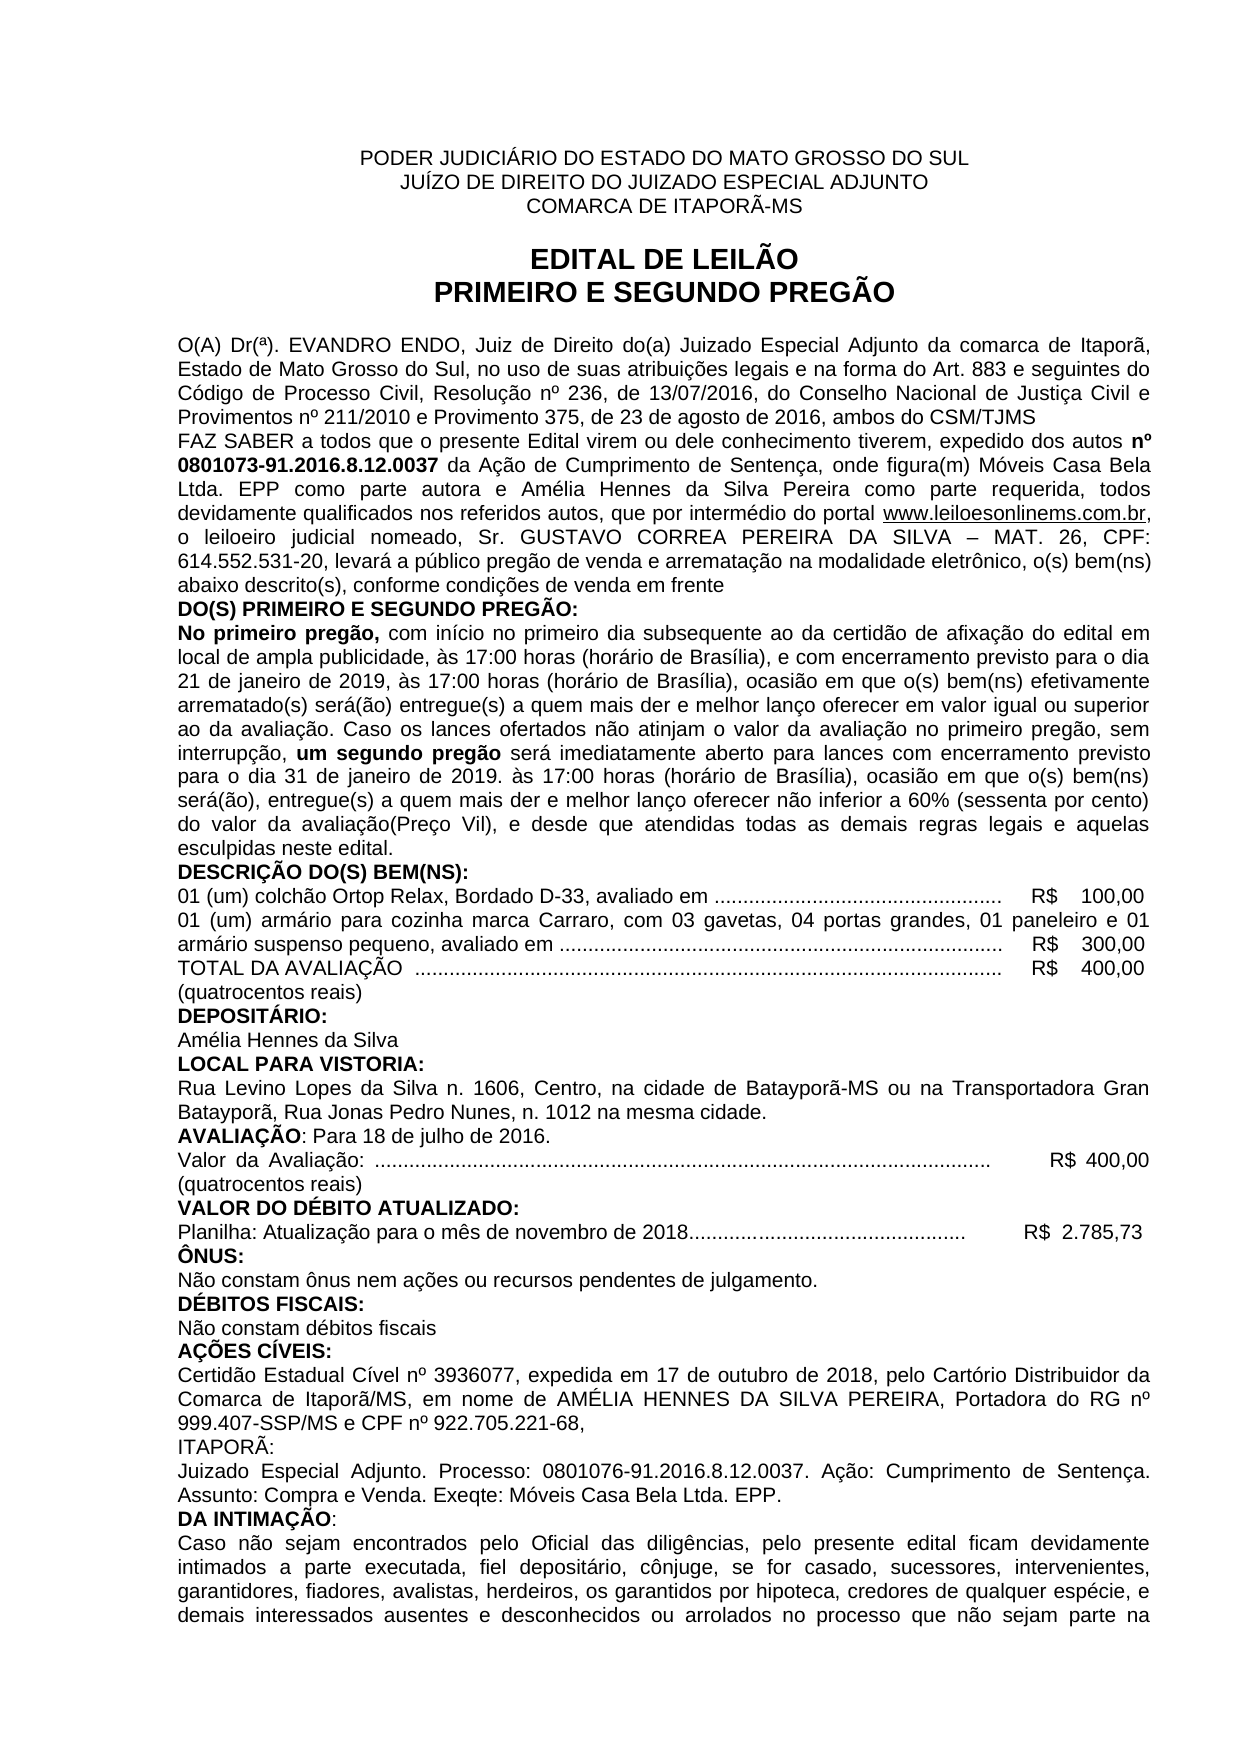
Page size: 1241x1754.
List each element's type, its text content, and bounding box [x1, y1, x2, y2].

text DEPOSITÁRIO: [177, 1004, 1152, 1028]
text ÔNUS: [177, 1243, 1152, 1267]
text DESCRIÇÃO DO(S) BEM(NS): [177, 860, 1152, 884]
text O(A) Dr(ª). EVANDRO ENDO, Juiz de Direito do(a) Juizado Especial Adjunto da comarca de Itaporã, Estado de Mato Grosso do Sul, no uso de suas atribuições legais e na forma do Art. 883 e seguintes do Código de Processo Civil, Resolução nº 236, de 13/07/2016, do Conselho Nacional de Justiça Civil e Provimentos nº 211/2010 e Provimento 375, de 23 de agosto de 2016, ambos do CSM/TJMS [177, 333, 1152, 429]
text Certidão Estadual Cível nº 3936077, expedida em 17 de outubro de 2018, pelo Cartório Distribuidor da Comarca de Itaporã/MS, em nome de AMÉLIA HENNES DA SILVA PEREIRA, Portadora do RG nº 999.407-SSP/MS e CPF nº 922.705.221-68, [177, 1363, 1152, 1435]
text PODER JUDICIÁRIO DO ESTADO DO MATO GROSSO DO SUL [177, 146, 1152, 170]
text Amélia Hennes da Silva [177, 1028, 1152, 1052]
text LOCAL PARA VISTORIA: [177, 1052, 1152, 1076]
text Não constam ônus nem ações ou recursos pendentes de julgamento. [177, 1267, 1152, 1291]
text No primeiro pregão, com início no primeiro dia subsequente ao da certidão de afixação do edital em local de ampla publicidade, às 17:00 horas (horário de Brasília), e com encerramento previsto para o dia 21 de janeiro de 2019, às 17:00 horas (horário de Brasília), ocasião em que o(s) bem(ns) efetivamente arrematado(s) será(ão) entregue(s) a quem mais der e melhor lanço oferecer em valor igual ou superior ao da avaliação. Caso os lances ofertados não atinjam o valor da avaliação no primeiro pregão, sem interrupção, um segundo pregão será imediatamente aberto para lances com encerramento previsto para o dia 31 de janeiro de 2019. às 17:00 horas (horário de Brasília), ocasião em que o(s) bem(ns) será(ão), entregue(s) a quem mais der e melhor lanço oferecer não inferior a 60% (sessenta por cento) do valor da avaliação(Preço Vil), e desde que atendidas todas as demais regras legais e aquelas esculpidas neste edital. [177, 621, 1152, 860]
text JUÍZO DE DIREITO DO JUIZADO ESPECIAL ADJUNTO [177, 170, 1152, 194]
text (quatrocentos reais) [177, 980, 1152, 1004]
text DÉBITOS FISCAIS: [177, 1291, 1152, 1315]
text 01 (um) colchão Ortop Relax, Bordado D-33, avaliado em .................................................. R$ 100,00 [177, 884, 1152, 908]
text Rua Levino Lopes da Silva n. 1606, Centro, na cidade de Batayporã-MS ou na Transportadora Gran Batayporã, Rua Jonas Pedro Nunes, n. 1012 na mesma cidade. [177, 1076, 1152, 1124]
text COMARCA DE ITAPORÃ-MS [177, 194, 1152, 218]
text TOTAL DA AVALIAÇÃO ...................................................................................................... R$ 400,00 [177, 956, 1152, 980]
text EDITAL DE LEILÃO [177, 242, 1152, 276]
text Valor da Avaliação: ........................................................................................................... R$ 400,00 (quatrocentos reais) [177, 1148, 1152, 1196]
text VALOR DO DÉBITO ATUALIZADO: [177, 1196, 1152, 1219]
text ITAPORÃ: [177, 1435, 1152, 1459]
text FAZ SABER a todos que o presente Edital virem ou dele conhecimento tiverem, expedido dos autos nº 0801073-91.2016.8.12.0037 da Ação de Cumprimento de Sentença, onde figura(m) Móveis Casa Bela Ltda. EPP como parte autora e Amélia Hennes da Silva Pereira como parte requerida, todos devidamente qualificados nos referidos autos, que por intermédio do portal www.leiloesonlinems.com.br, o leiloeiro judicial nomeado, Sr. GUSTAVO CORREA PEREIRA DA SILVA – MAT. 26, CPF: 614.552.531-20, levará a público pregão de venda e arrematação na modalidade eletrônico, o(s) bem(ns) abaixo descrito(s), conforme condições de venda em frente [177, 429, 1152, 597]
text 01 (um) armário para cozinha marca Carraro, com 03 gavetas, 04 portas grandes, 01 paneleiro e 01 armário suspenso pequeno, avaliado em ............................................................................. R$ 300,00 [177, 908, 1152, 956]
text Não constam débitos fiscais [177, 1315, 1152, 1339]
text AVALIAÇÃO: Para 18 de julho de 2016. [177, 1124, 1152, 1148]
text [177, 1531, 1152, 1627]
text Juizado Especial Adjunto. Processo: 0801076-91.2016.8.12.0037. Ação: Cumprimento de Sentença. Assunto: Compra e Venda. Exeqte: Móveis Casa Bela Ltda. EPP. [177, 1459, 1152, 1507]
text AÇÕES CÍVEIS: [177, 1339, 1152, 1363]
text PRIMEIRO E SEGUNDO PREGÃO [177, 276, 1152, 309]
text DA INTIMAÇÃO: [177, 1507, 1152, 1531]
text Planilha: Atualização para o mês de novembro de 2018................................................ R$ 2.785,73 [177, 1219, 1152, 1243]
text DO(S) PRIMEIRO E SEGUNDO PREGÃO: [177, 597, 1152, 621]
